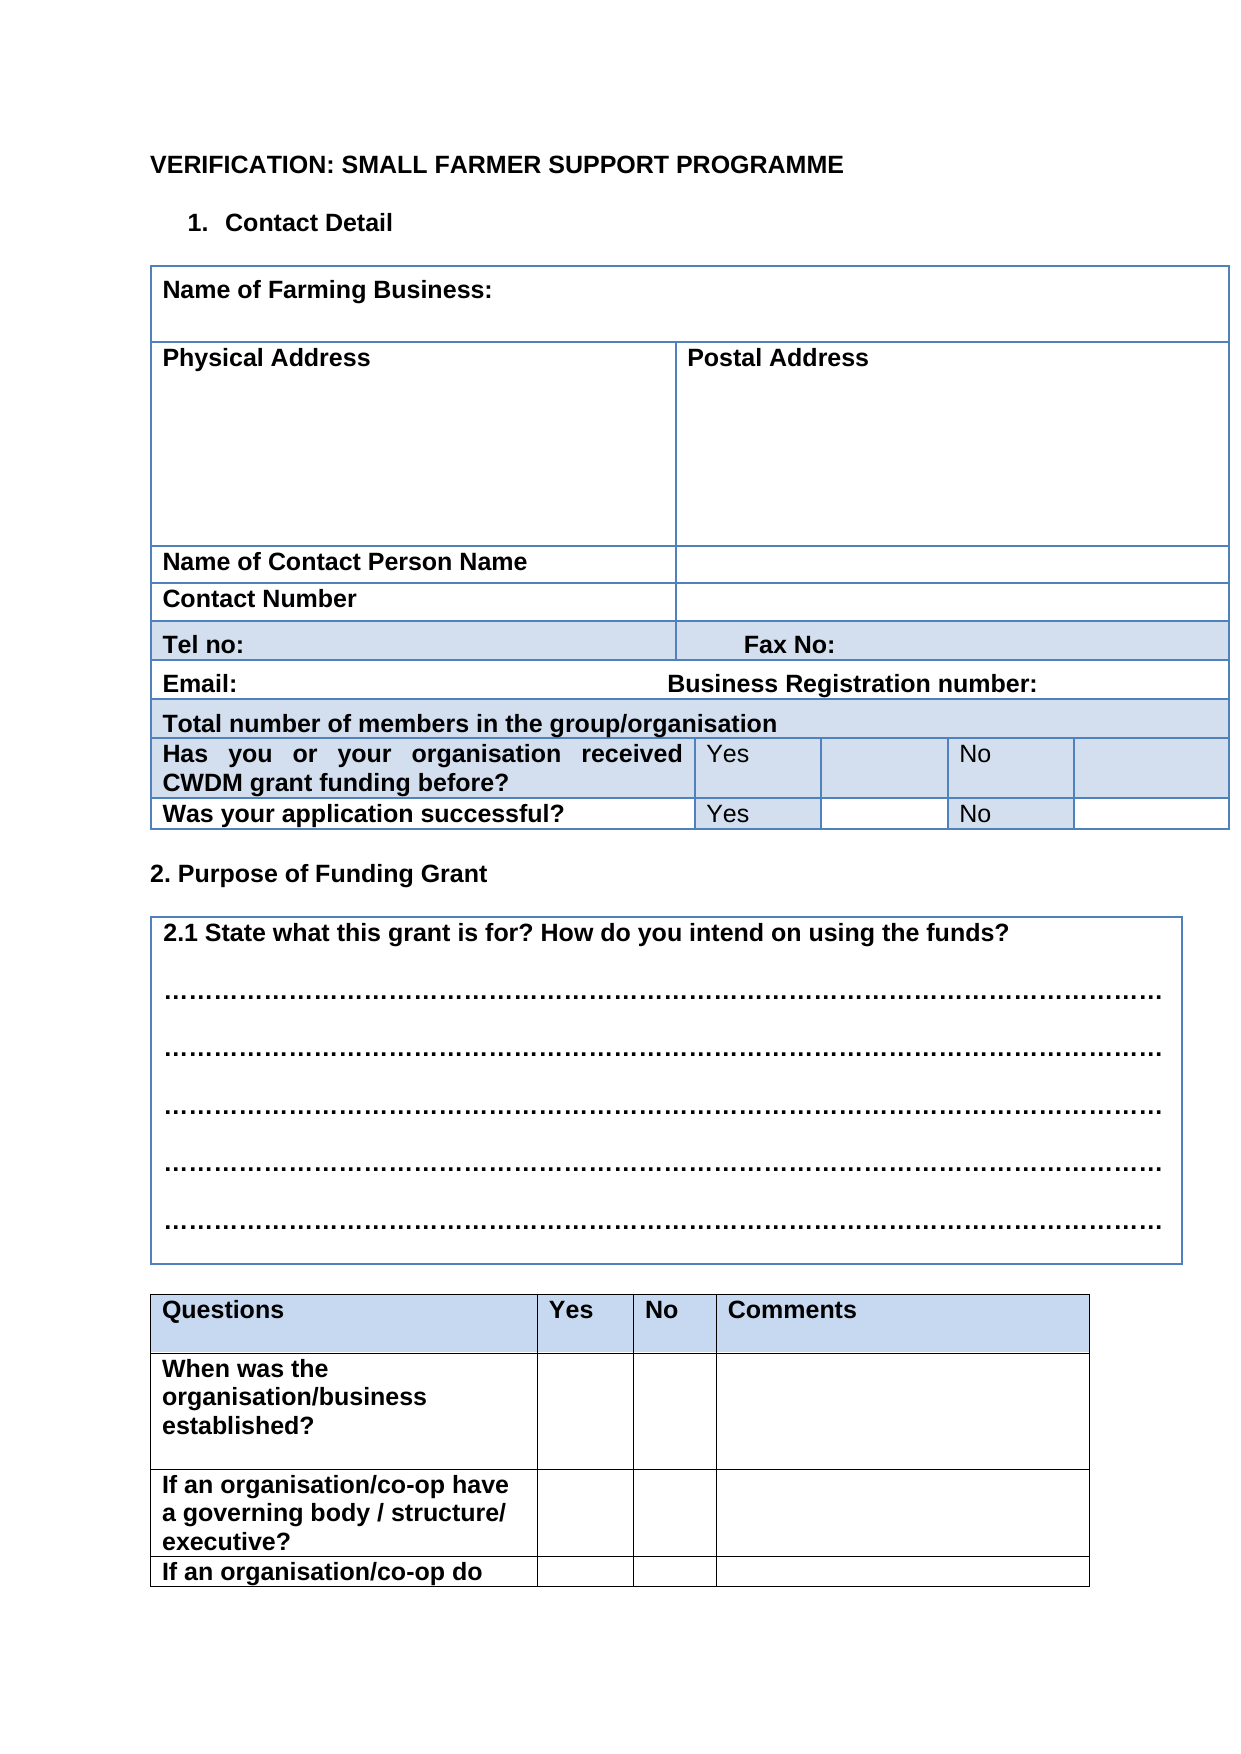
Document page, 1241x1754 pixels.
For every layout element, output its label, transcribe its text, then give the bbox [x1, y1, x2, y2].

table_cell Postal Address [677, 343, 1228, 544]
table_cell [634, 1470, 716, 1556]
table_header Name of Farming Business: [152, 267, 1228, 341]
table_cell [677, 547, 1228, 582]
table_cell Fax No: [677, 622, 1228, 659]
table_cell [717, 1354, 1089, 1468]
text 2. Purpose of Funding Grant [150, 858, 1090, 887]
text VERIFICATION: SMALL FARMER SUPPORT PROGRAMME [150, 150, 1090, 179]
table_cell [717, 1470, 1089, 1556]
table_header Yes [538, 1295, 633, 1352]
table_cell When was the organisation/business established? [151, 1354, 537, 1468]
table_cell Email: Business Registration number: [152, 661, 1228, 698]
table_cell [538, 1354, 633, 1468]
table_cell [822, 799, 947, 828]
table_cell [1075, 739, 1228, 797]
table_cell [151, 1557, 537, 1586]
table_cell [677, 584, 1228, 620]
table_cell [1075, 799, 1228, 828]
table_cell Has you or your organisation received CWDM grant funding before? [152, 739, 694, 797]
table_cell Physical Address [152, 343, 675, 544]
table_cell Total number of members in the group/organisation [152, 700, 1228, 737]
table_cell Yes [696, 739, 820, 797]
table_cell Name of Contact Person Name [152, 547, 675, 582]
table_cell [634, 1354, 716, 1468]
table_cell [538, 1557, 633, 1586]
table_cell Contact Number [152, 584, 675, 620]
table_cell If an organisation/co-op have a governing body / structure/ executive? [151, 1470, 537, 1556]
table_cell No [949, 799, 1073, 828]
table_cell [822, 739, 947, 797]
table_cell Was your application successful? [152, 799, 694, 828]
table_header 2.1 State what this grant is for? How do you intend on using the funds? ………………………………………………………………………………………………………… ………………………………………………………………………………………………………… ………………………………………………………………………………………………………… ………………………………………………………………………………………………………… ………………………………………………………………………………………………………… [152, 918, 1181, 1263]
table_cell [634, 1557, 716, 1586]
table_header Comments [717, 1295, 1089, 1352]
table_cell [538, 1470, 633, 1556]
table_cell No [949, 739, 1073, 797]
list Contact Detail [187, 207, 1090, 236]
table_cell Yes [696, 799, 820, 828]
table_cell Tel no: [152, 622, 675, 659]
table_cell [717, 1557, 1089, 1586]
table_header No [634, 1295, 716, 1352]
table_header Questions [151, 1295, 537, 1352]
